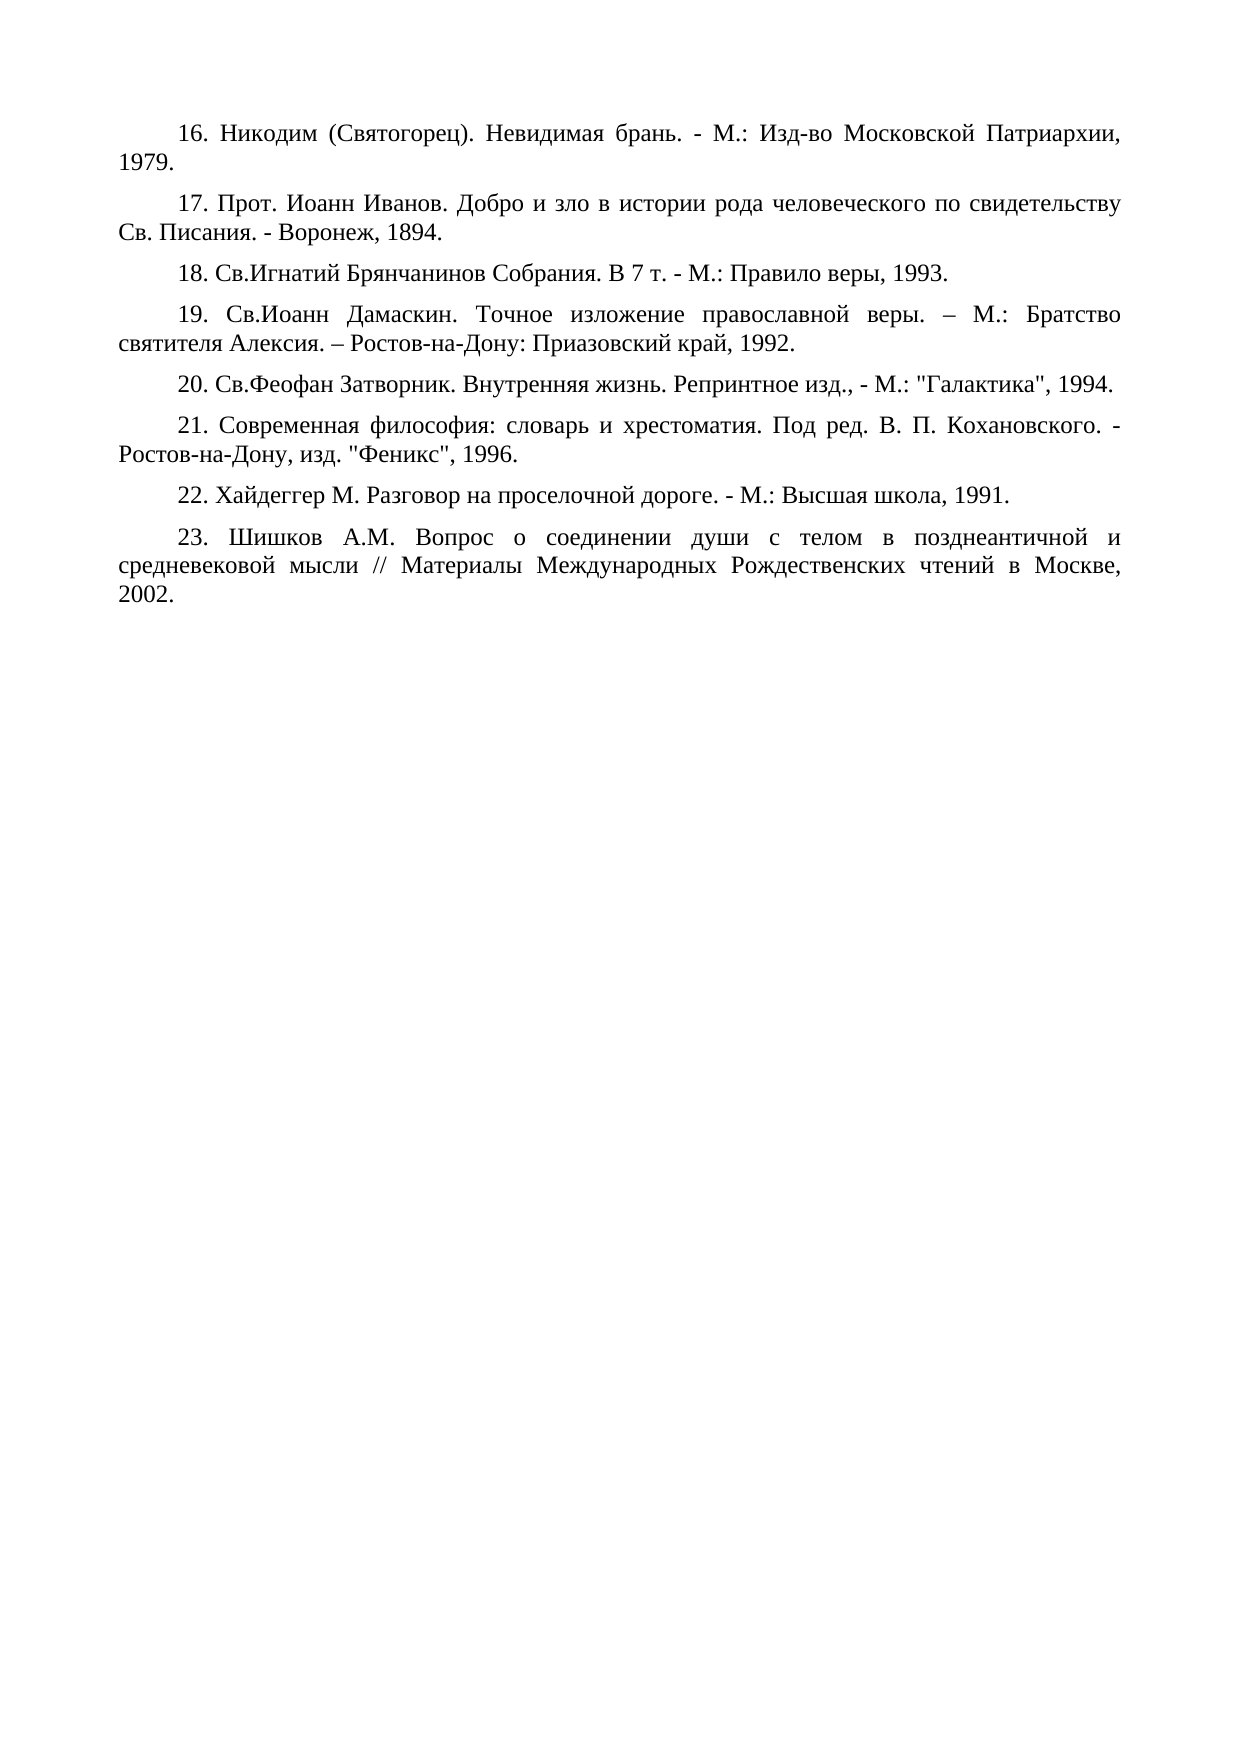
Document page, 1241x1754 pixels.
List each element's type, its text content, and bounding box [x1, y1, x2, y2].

text 23. Шишков А.М. Вопрос о соединении души с телом в позднеантичной и средневековой мысли // Материалы Международных Рождественских чтений в Москве, 2002. [118, 522, 1122, 608]
text 17. Прот. Иоанн Иванов. Добро и зло в истории рода человеческого по свидетельству Св. Писания. - Воронеж, 1894. [118, 188, 1122, 246]
text 16. Никодим (Святогорец). Невидимая брань. - М.: Изд-во Московской Патриархии, 1979. [118, 118, 1122, 176]
text 21. Современная философия: словарь и хрестоматия. Под ред. В. П. Кохановского. - Ростов-на-Дону, изд. "Феникс", 1996. [118, 411, 1122, 468]
text 18. Св.Игнатий Брянчанинов Собрания. В 7 т. - М.: Правило веры, 1993. [118, 258, 1122, 287]
text 20. Св.Феофан Затворник. Внутренняя жизнь. Репринтное изд., - М.: "Галактика", 1994. [118, 369, 1122, 398]
text 19. Св.Иоанн Дамаскин. Точное изложение православной веры. – М.: Братство святителя Алексия. – Ростов-на-Дону: Приазовский край, 1992. [118, 299, 1122, 357]
text 22. Хайдеггер М. Разговор на проселочной дороге. - М.: Высшая школа, 1991. [118, 481, 1122, 509]
